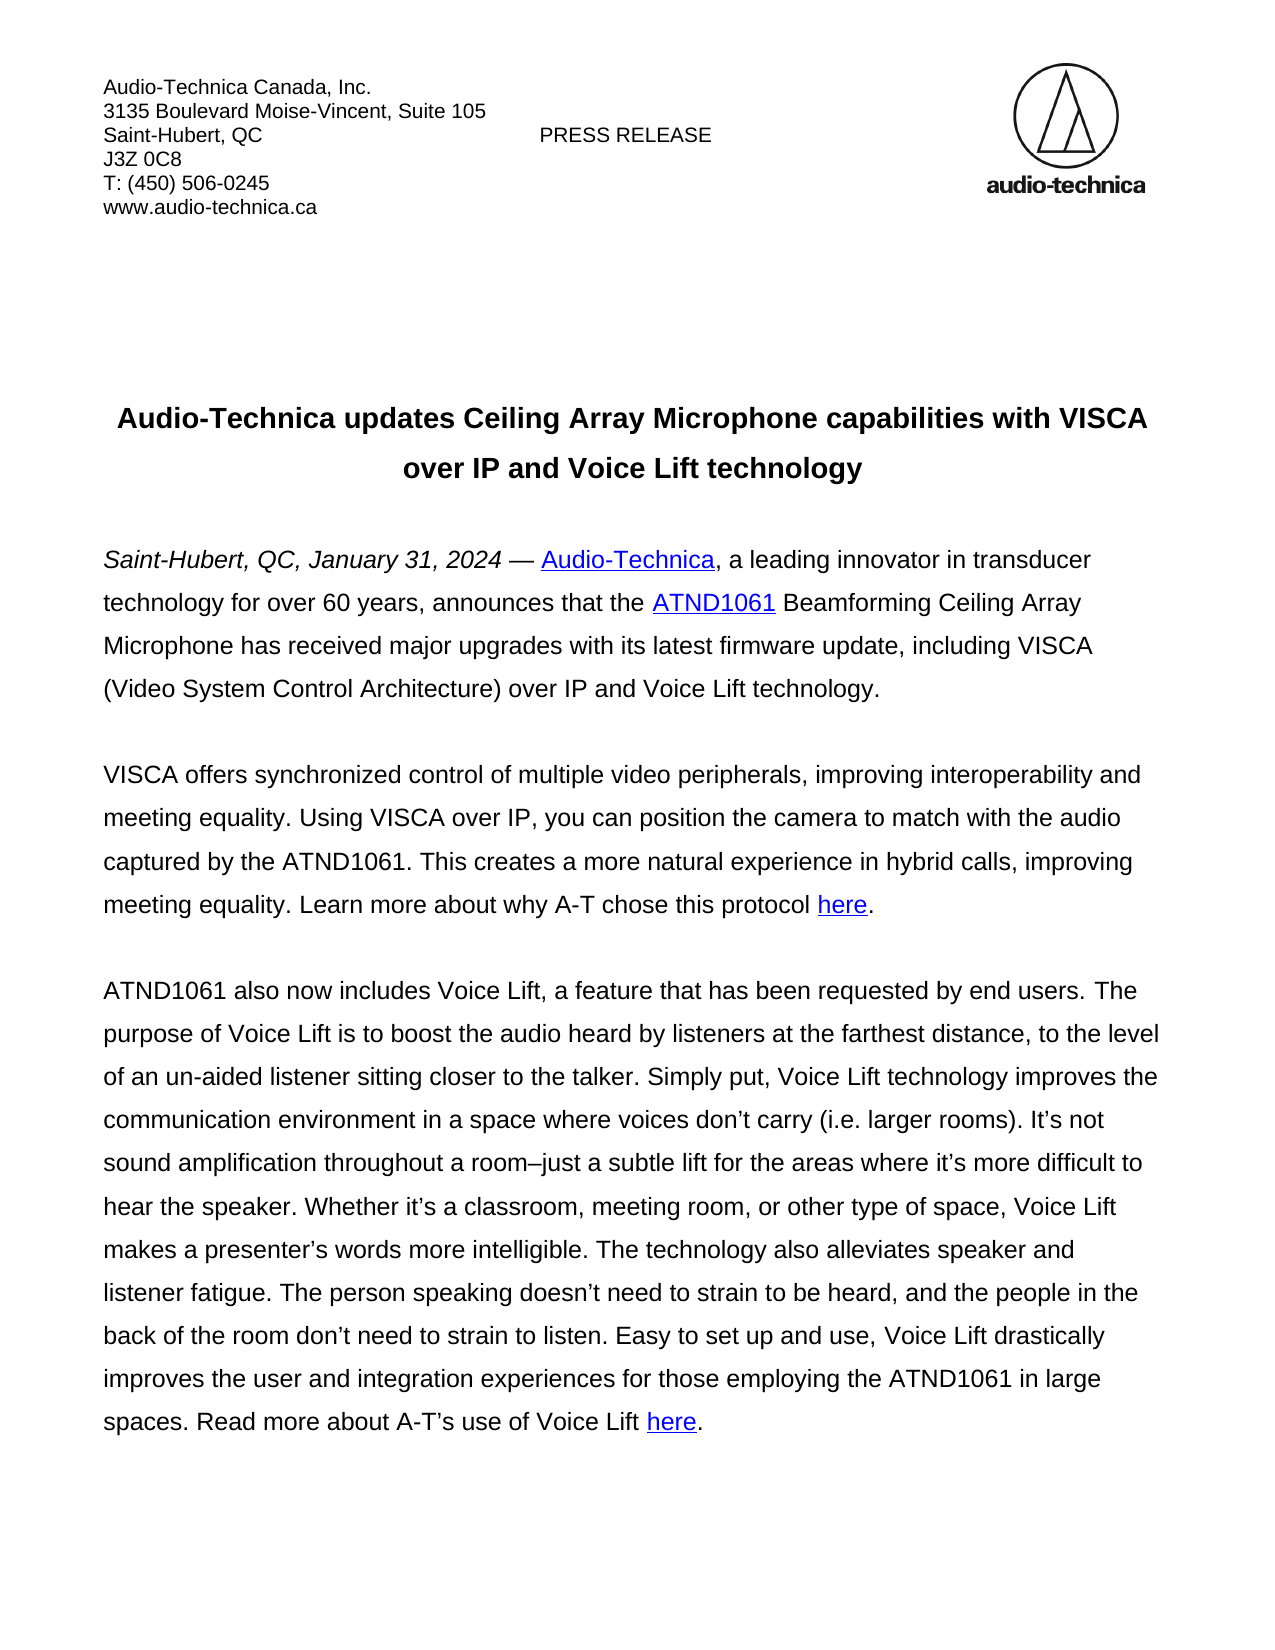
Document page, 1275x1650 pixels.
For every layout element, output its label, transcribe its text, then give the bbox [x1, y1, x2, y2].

picture [970, 46, 1162, 210]
text Audio-Technica updates Ceiling Array Microphone capabilities with VISCA over IP and Voice Lift technology [103, 401, 1162, 485]
text Saint-Hubert, QC, January 31, 2024 — Audio-Technica, a leading innovator in transducer technology for over 60 years, announces that the ATND1061 Beamforming Ceiling Array Microphone has received major upgrades with its latest firmware update, including VISCA (Video System Control Architecture) over IP and Voice Lift technology. [103, 544, 1162, 703]
text VISCA offers synchronized control of multiple video peripherals, improving interoperability and meeting equality. Using VISCA over IP, you can position the camera to match with the audio captured by the ATND1061. This creates a more natural experience in hybrid calls, improving meeting equality. Learn more about why A-T chose this protocol here. [103, 760, 1162, 918]
text ATND1061 also now includes Voice Lift, a feature that has been requested by end users. The purpose of Voice Lift is to boost the audio heard by listeners at the farthest distance, to the level of an un-aided listener sitting closer to the talker. Simply put, Voice Lift technology improves the communication environment in a space where voices don’t carry (i.e. larger rooms). It’s not sound amplification throughout a room–just a subtle lift for the areas where it’s more difficult to hear the speaker. Whether it’s a classroom, meeting room, or other type of space, Voice Lift makes a presenter’s words more intelligible. The technology also alleviates speaker and listener fatigue. The person speaking doesn’t need to strain to be heard, and the people in the back of the room don’t need to strain to listen. Easy to set up and use, Voice Lift drastically improves the user and integration experiences for those employing the ATND1061 in large spaces. Read more about A-T’s use of Voice Lift here. [103, 976, 1162, 1436]
